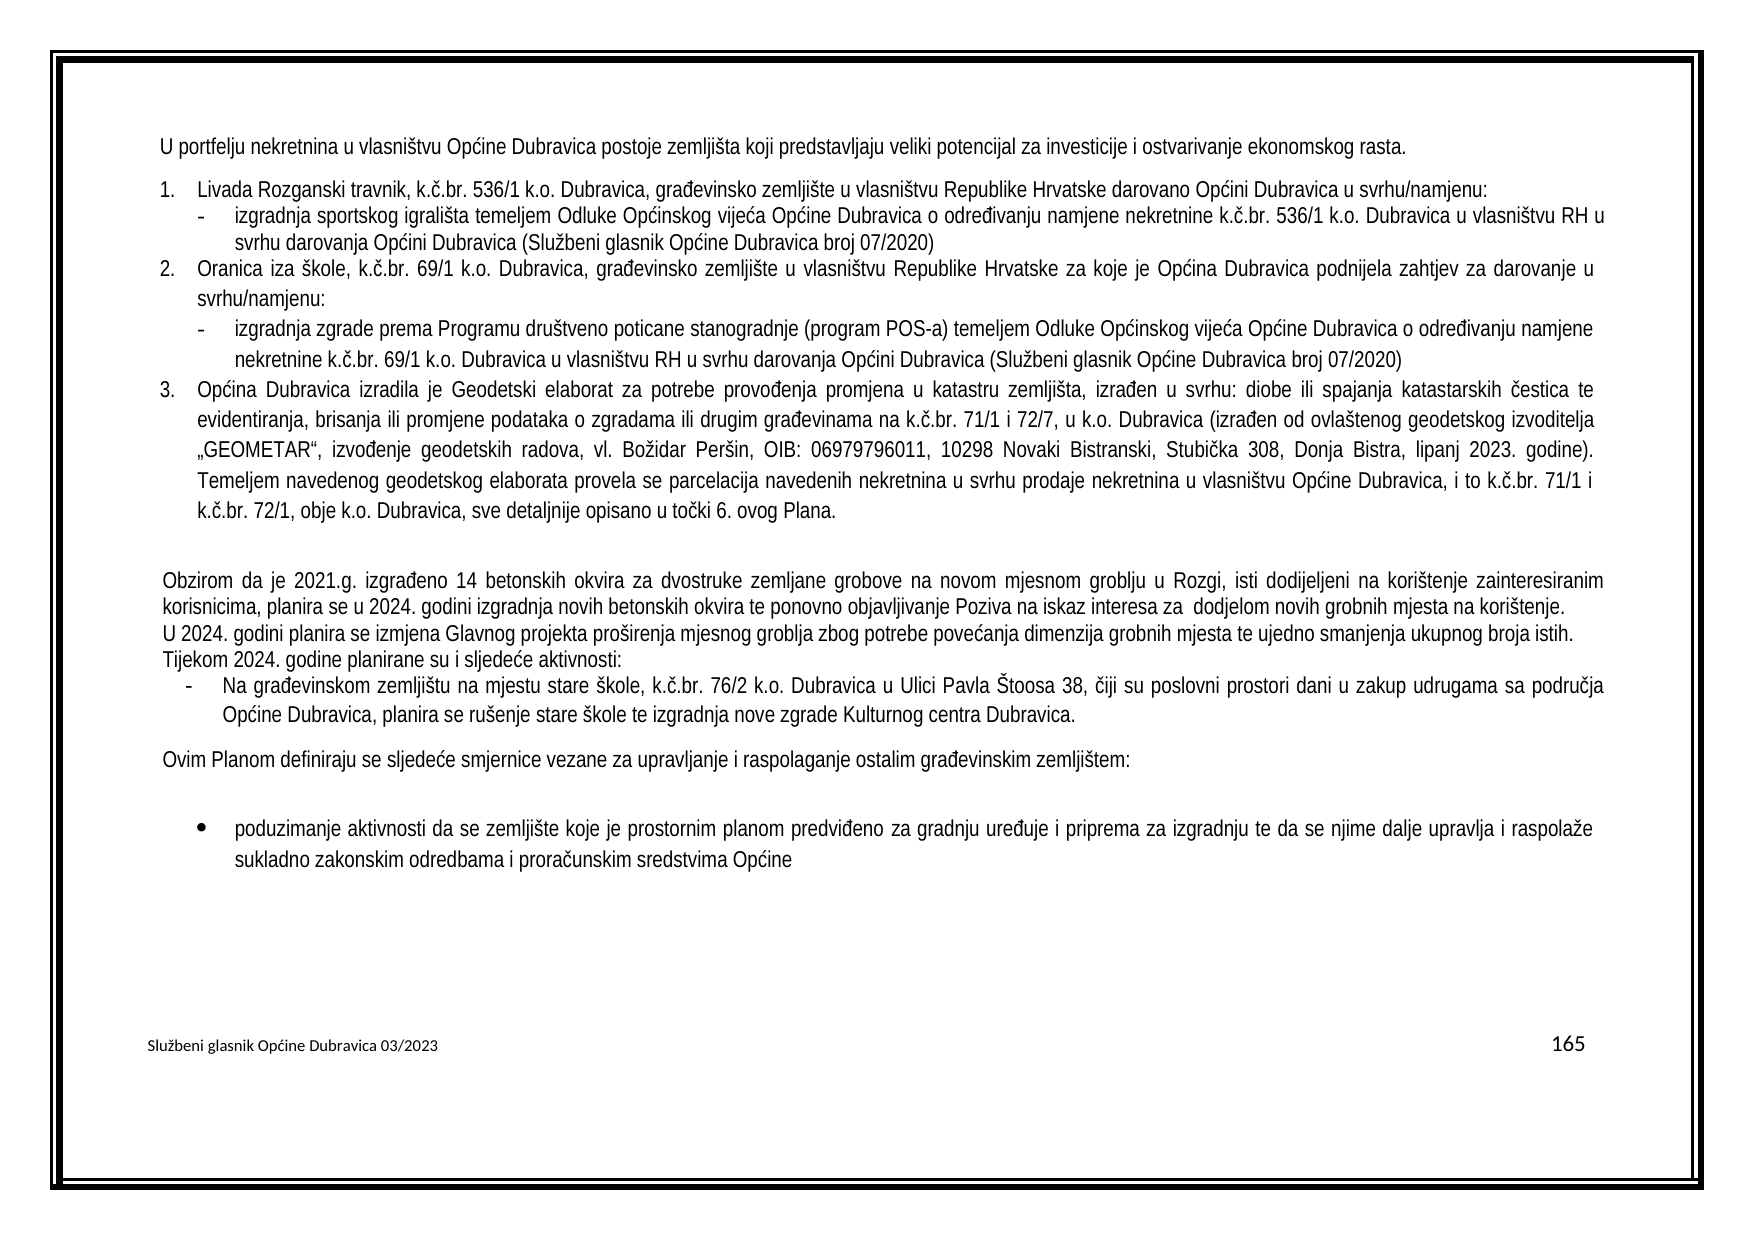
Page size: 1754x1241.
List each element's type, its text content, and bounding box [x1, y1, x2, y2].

list izgradnja sportskog igrališta temeljem Odluke Općinskog vijeća Općine Dubravica o određivanju namjene nekretnine k.č.br. 536/1 k.o. Dubravica u vlasništvu RH u svrhu darovanja Općini Dubravica (Službeni glasnik Općine Dubravica broj 07/2020) [197, 202, 1606, 255]
list izgradnja zgrade prema Programu društveno poticane stanogradnje (program POS-a) temeljem Odluke Općinskog vijeća Općine Dubravica o određivanju namjene nekretnine k.č.br. 69/1 k.o. Dubravica u vlasništvu RH u svrhu darovanja Općini Dubravica (Službeni glasnik Općine Dubravica broj 07/2020) [197, 315, 1595, 372]
text U 2024. godini planira se izmjena Glavnog projekta proširenja mjesnog groblja zbog potrebe povećanja dimenzija grobnih mjesta te ujedno smanjenja ukupnog broja istih. [162, 619, 1606, 646]
list Oranica iza škole, k.č.br. 69/1 k.o. Dubravica, građevinsko zemljište u vlasništvu Republike Hrvatske za koje je Općina Dubravica podnijela zahtjev za darovanje u svrhu/namjenu: [159, 255, 1595, 311]
list Livada Rozganski travnik, k.č.br. 536/1 k.o. Dubravica, građevinsko zemljište u vlasništvu Republike Hrvatske darovano Općini Dubravica u svrhu/namjenu: [159, 176, 1606, 202]
text U portfelju nekretnina u vlasništvu Općine Dubravica postoje zemljišta koji predstavljaju veliki potencijal za investicije i ostvarivanje ekonomskog rasta. [159, 133, 1595, 159]
list Općina Dubravica izradila je Geodetski elaborat za potrebe provođenja promjena u katastru zemljišta, izrađen u svrhu: diobe ili spajanja katastarskih čestica te evidentiranja, brisanja ili promjene podataka o zgradama ili drugim građevinama na k.č.br. 71/1 i 72/7, u k.o. Dubravica (izrađen od ovlaštenog geodetskog izvoditelja „GEOMETAR“, izvođenje geodetskih radova, vl. Božidar Peršin, OIB: 06979796011, 10298 Novaki Bistranski, Stubička 308, Donja Bistra, lipanj 2023. godine). Temeljem navedenog geodetskog elaborata provela se parcelacija navedenih nekretnina u svrhu prodaje nekretnina u vlasništvu Općine Dubravica, i to k.č.br. 71/1 i k.č.br. 72/1, obje k.o. Dubravica, sve detaljnije opisano u točki 6. ovog Plana. [159, 376, 1595, 523]
text Ovim Planom definiraju se sljedeće smjernice vezane za upravljanje i raspolaganje ostalim građevinskim zemljištem: [162, 746, 1594, 772]
list poduzimanje aktivnosti da se zemljište koje je prostornim planom predviđeno za gradnju uređuje i priprema za izgradnju te da se njime dalje upravlja i raspolaže sukladno zakonskim odredbama i proračunskim sredstvima Općine [197, 815, 1594, 872]
list Na građevinskom zemljištu na mjestu stare škole, k.č.br. 76/2 k.o. Dubravica u Ulici Pavla Štoosa 38, čiji su poslovni prostori dani u zakup udrugama sa područja Općine Dubravica, planira se rušenje stare škole te izgradnja nove zgrade Kulturnog centra Dubravica. [185, 672, 1606, 727]
list Tijekom 2024. godine planirane su i sljedeće aktivnosti: [101, 646, 1606, 672]
text Obzirom da je 2021.g. izgrađeno 14 betonskih okvira za dvostruke zemljane grobove na novom mjesnom groblju u Rozgi, isti dodijeljeni na korištenje zainteresiranim korisnicima, planira se u 2024. godini izgradnja novih betonskih okvira te ponovno objavljivanje Poziva na iskaz interesa za dodjelom novih grobnih mjesta na korištenje. [162, 567, 1606, 619]
